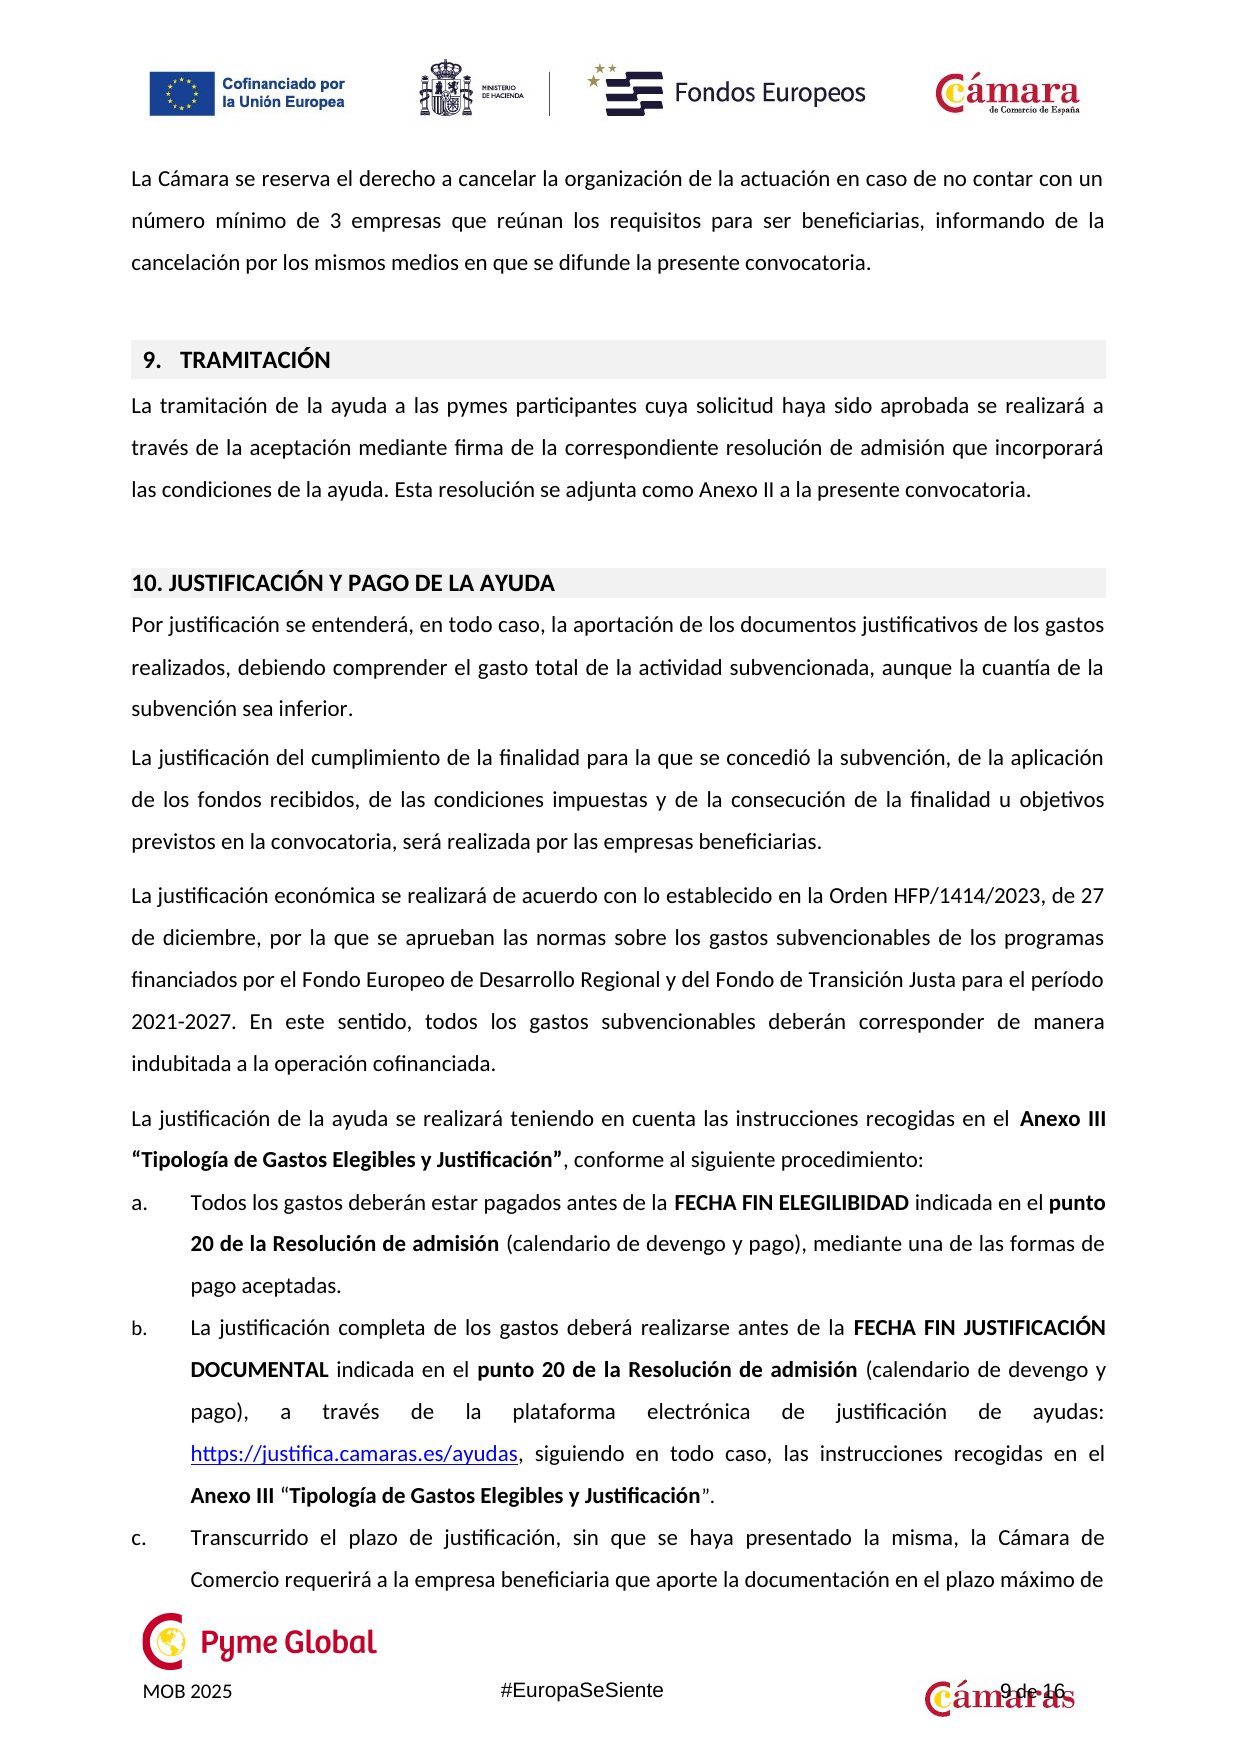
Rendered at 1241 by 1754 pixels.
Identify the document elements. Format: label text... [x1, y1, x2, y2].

text La tramitación de la ayuda a las pymes participantes cuya solicitud haya sido aprobada se realizará a través de la aceptación mediante firma de la correspondiente resolución de admisión que incorporará las condiciones de la ayuda. Esta resolución se adjunta como Anexo II a la presente convocatoria. [131, 391, 1106, 503]
list Todos los gastos deberán estar pagados antes de la FECHA FIN ELEGILIBIDAD indicada en el punto 20 de la Resolución de admisión (calendario de devengo y pago), mediante una de las formas de pago aceptadas. [131, 1188, 1106, 1299]
picture [131, 59, 1107, 132]
text La Cámara se reserva el derecho a cancelar la organización de la actuación en caso de no contar con un número mínimo de 3 empresas que reúnan los requisitos para ser beneficiarias, informando de la cancelación por los mismos medios en que se difunde la presente convocatoria. [131, 164, 1106, 276]
table_header Tramitación [131, 340, 1106, 379]
list La justificación completa de los gastos deberá realizarse antes de la FECHA FIN JUSTIFICACIÓN DOCUMENTAL indicada en el punto 20 de la Resolución de admisión (calendario de devengo y pago), a través de la plataforma electrónica de justificación de ayudas: https://justifica.camaras.es/ayudas, siguiendo en todo caso, las instrucciones recogidas en el Anexo III “Tipología de Gastos Elegibles y Justificación”. [131, 1313, 1106, 1509]
text La justificación de la ayuda se realizará teniendo en cuenta las instrucciones recogidas en el Anexo III “Tipología de Gastos Elegibles y Justificación”, conforme al siguiente procedimiento: [131, 1104, 1106, 1174]
text La justificación del cumplimiento de la finalidad para la que se concedió la subvención, de la aplicación de los fondos recibidos, de las condiciones impuestas y de la consecución de la finalidad u objetivos previstos en la convocatoria, será realizada por las empresas beneficiarias. [131, 743, 1106, 855]
text La justificación económica se realizará de acuerdo con lo establecido en la Orden HFP/1414/2023, de 27 de diciembre, por la que se aprueban las normas sobre los gastos subvencionables de los programas financiados por el Fondo Europeo de Desarrollo Regional y del Fondo de Transición Justa para el período 2021-2027. En este sentido, todos los gastos subvencionables deberán corresponder de manera indubitada a la operación cofinanciada. [131, 881, 1106, 1077]
list Justificación y pago de la ayuda [131, 568, 1106, 598]
text Por justificación se entenderá, en todo caso, la aportación de los documentos justificativos de los gastos realizados, debiendo comprender el gasto total de la actividad subvencionada, aunque la cuantía de la subvención sea inferior. [131, 611, 1106, 723]
picture [922, 1678, 1077, 1718]
picture [142, 1613, 377, 1670]
